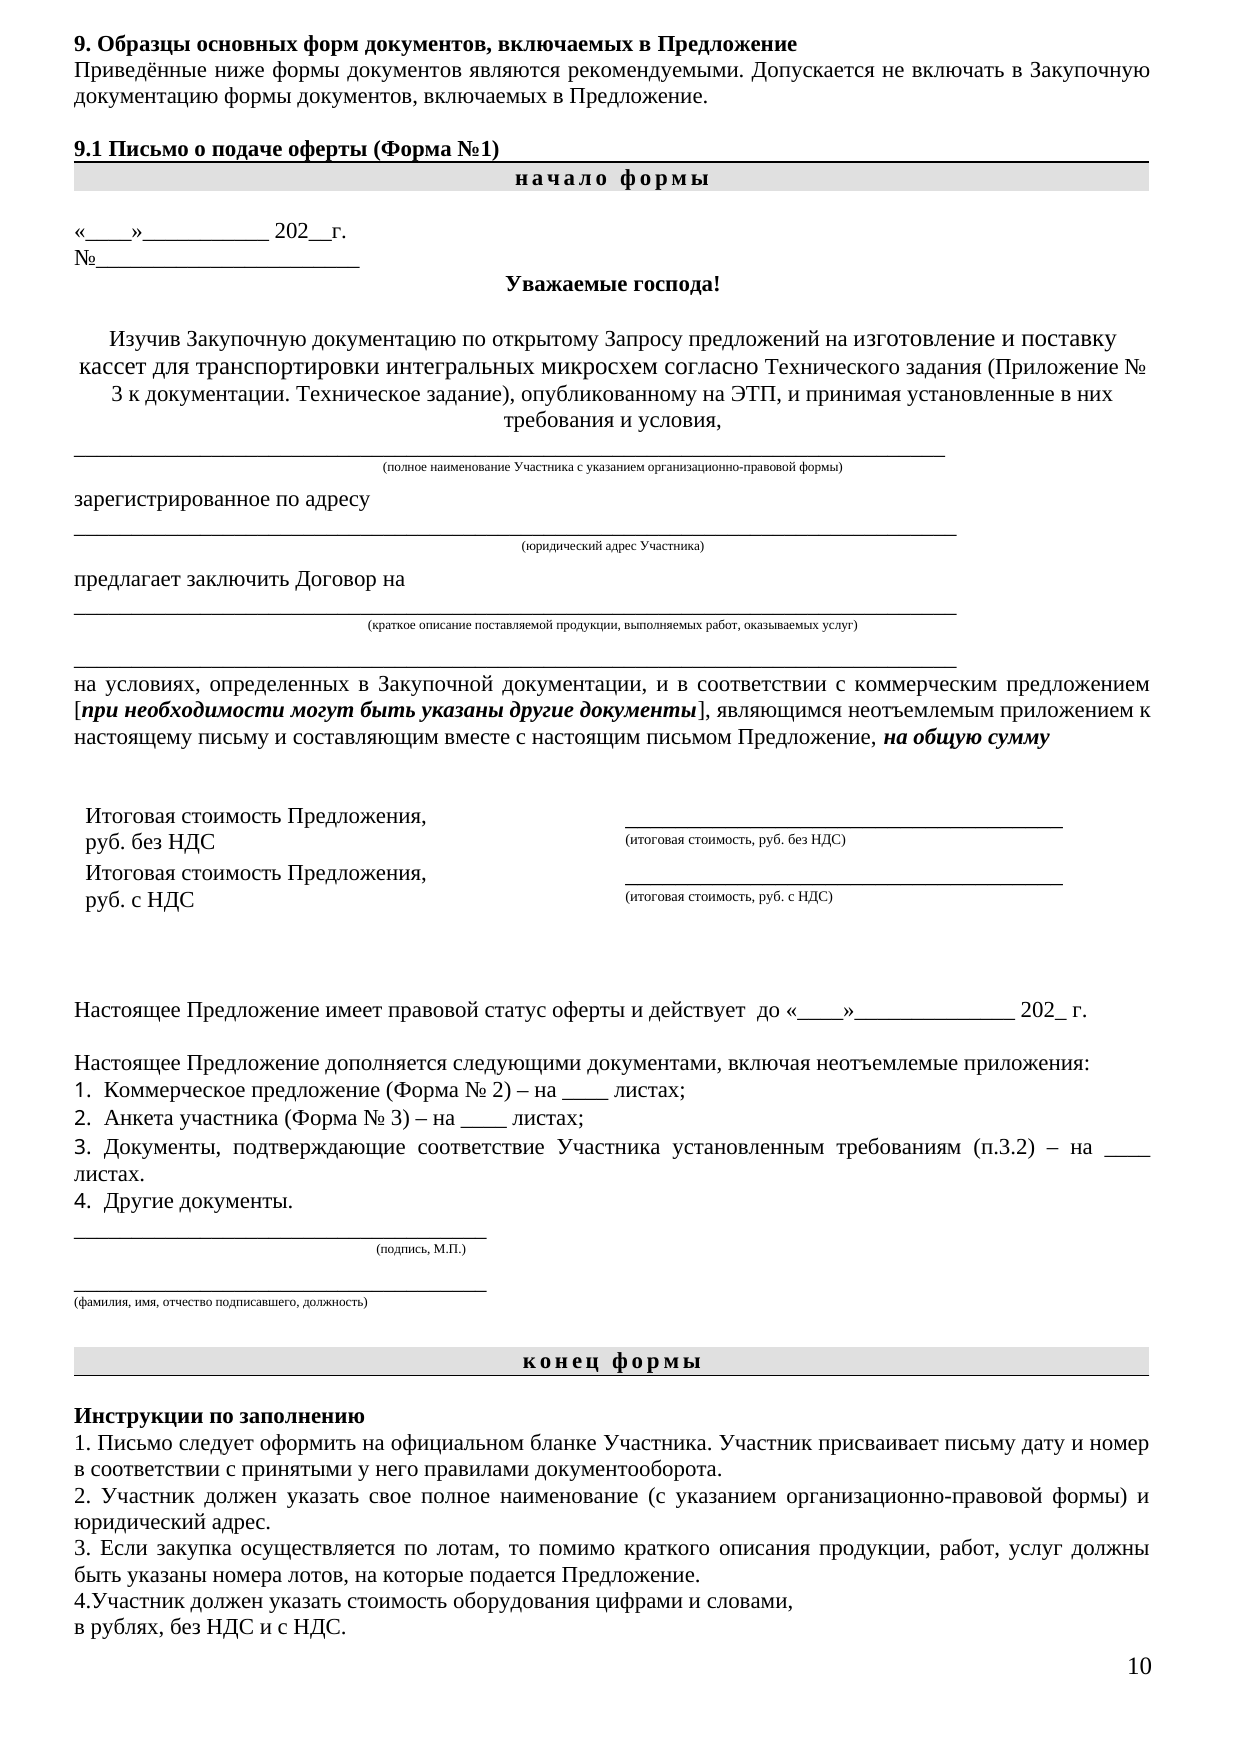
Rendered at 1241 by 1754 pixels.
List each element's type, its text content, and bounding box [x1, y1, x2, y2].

text 3. Если закупка осуществляется по лотам, то помимо краткого описания продукции, работ, услуг должны быть указаны номера лотов, на которые подается Предложение. [74, 1534, 1152, 1587]
text Уважаемые господа! [74, 270, 1152, 296]
text 2. Участник должен указать свое полное наименование (с указанием организационно-правовой формы) и юридический адрес. [74, 1482, 1152, 1534]
text ____________________________________ [74, 1268, 1152, 1294]
text 1. Письмо следует оформить на официальном бланке Участника. Участник присваивает письму дату и номер в соответствии с принятыми у него правилами документооборота. [74, 1429, 1152, 1482]
text (подпись, М.П.) [74, 1241, 768, 1268]
text ____________________________________ [74, 1215, 1152, 1241]
text Изучив Закупочную документацию по открытому Запросу предложений на изготовление и поставку кассет для транспортировки интегральных микросхем согласно Технического задания (Приложение № 3 к документации. Техническое задание), опубликованному на ЭТП, и принимая установленные в них требования и условия, [74, 323, 1152, 433]
text ____________________________________________________________________________ [74, 433, 1152, 459]
text конец формы [74, 1347, 1149, 1375]
text на условиях, определенных в Закупочной документации, и в соответствии с коммерческим предложением [при необходимости могут быть указаны другие документы], являющимся неотъемлемым приложением к настоящему письму и составляющим вместе с настоящим письмом Предложение, на общую сумму [74, 670, 1152, 749]
text (юридический адрес Участника) [74, 538, 1152, 564]
text Инструкции по заполнению [74, 1403, 1152, 1429]
text предлагает заключить Договор на [74, 564, 1152, 591]
table_cell ___________________________________ (итоговая стоимость, руб. с НДС) [614, 859, 1154, 917]
table_cell Итоговая стоимость Предложения, руб. с НДС [74, 859, 614, 917]
list Документы, подтверждающие соответствие Участника установленным требованиям (п.3.2) – на ____ листах. [74, 1132, 1152, 1187]
text _____________________________________________________________________________ [74, 512, 1152, 538]
text 4.Участник должен указать стоимость оборудования цифрами и словами, в рублях, без НДС и с НДС. [74, 1587, 1152, 1640]
list Коммерческое предложение (Форма № 2) – на ____ листах; [74, 1075, 1152, 1103]
text №_______________________ [74, 243, 605, 270]
table_header ___________________________________ (итоговая стоимость, руб. без НДС) [614, 802, 1154, 859]
text 9.1 Письмо о подаче оферты (Форма №1) [74, 135, 1152, 161]
text начало формы [74, 163, 1149, 191]
text Настоящее Предложение дополняется следующими документами, включая неотъемлемые приложения: [74, 1048, 1152, 1075]
text Настоящее Предложение имеет правовой статус оферты и действует до «____»______________ 202_ г. [74, 996, 1152, 1022]
text _____________________________________________________________________________ [74, 591, 1152, 617]
text (краткое описание поставляемой продукции, выполняемых работ, оказываемых услуг) [74, 617, 1152, 644]
text (фамилия, имя, отчество подписавшего, должность) [74, 1294, 1152, 1320]
text «____»___________ 202__г. [74, 217, 606, 243]
text Приведённые ниже формы документов являются рекомендуемыми. Допускается не включать в Закупочную документацию формы документов, включаемых в Предложение. [74, 56, 1152, 109]
table_header Итоговая стоимость Предложения, руб. без НДС [74, 802, 614, 859]
text зарегистрированное по адресу [74, 486, 1152, 512]
text 9. Образцы основных форм документов, включаемых в Предложение [74, 29, 1152, 56]
text (полное наименование Участника с указанием организационно-правовой формы) [74, 459, 1152, 486]
list Анкета участника (Форма № 3) – на ____ листах; [74, 1103, 1152, 1132]
text _____________________________________________________________________________ [74, 644, 1152, 670]
list Другие документы. [74, 1187, 1152, 1215]
